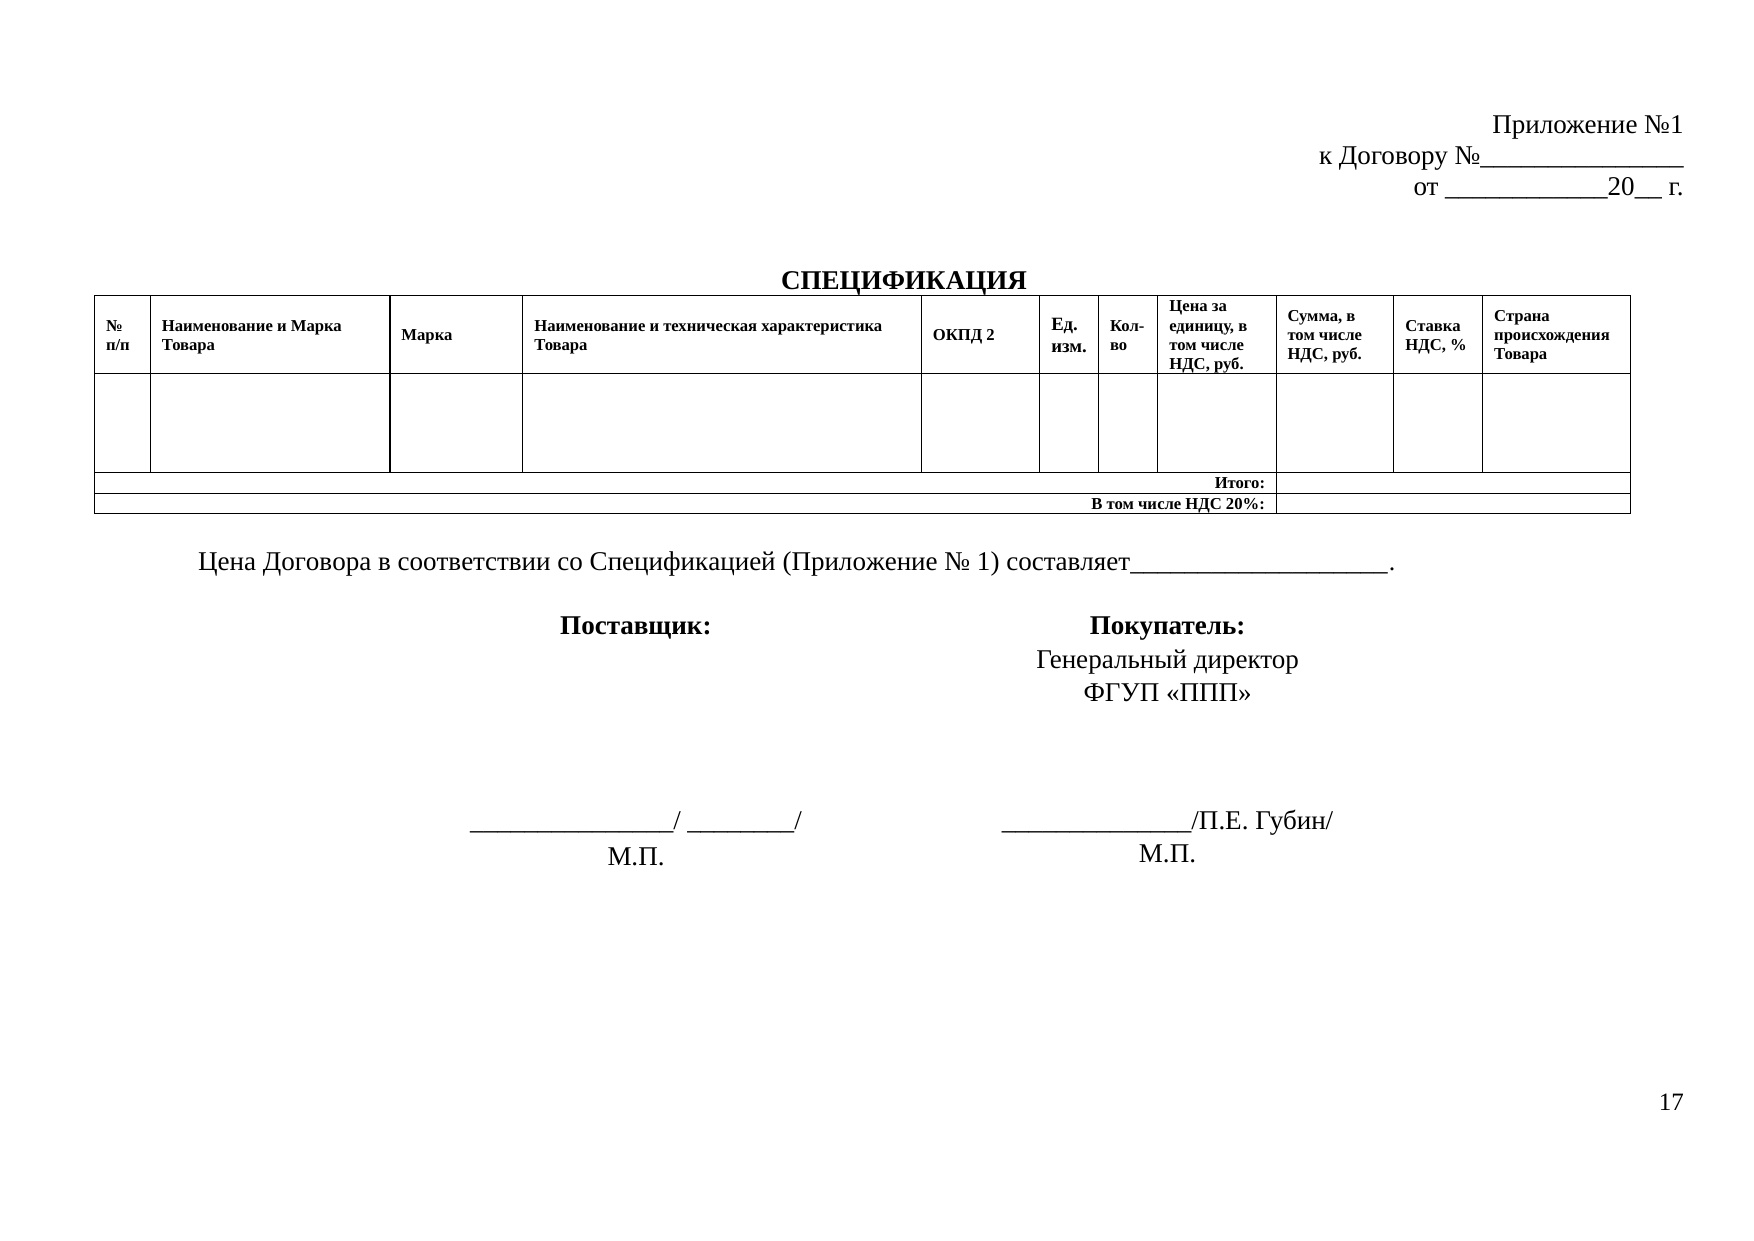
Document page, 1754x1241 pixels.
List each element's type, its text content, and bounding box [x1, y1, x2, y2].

table_header Кол-во [1099, 296, 1157, 373]
table_header ОКПД 2 [922, 296, 1039, 373]
table_cell [391, 374, 522, 472]
table_cell В том числе НДС 20%: [95, 494, 1276, 513]
table_header Цена за единицу, в том числе НДС, руб. [1158, 296, 1276, 373]
table_cell [1483, 374, 1630, 472]
text Цена Договора в соответствии со Спецификацией (Приложение № 1) составляет___________________. [124, 545, 1683, 576]
text СПЕЦИФИКАЦИЯ [124, 264, 1683, 295]
table_header Покупатель: Генеральный директор ФГУП «ППП» [899, 610, 1435, 710]
table_cell [1099, 374, 1157, 472]
table_cell [1394, 374, 1482, 472]
table_cell [1277, 473, 1630, 492]
table_cell Итого: [95, 473, 1276, 492]
table_cell [523, 374, 921, 472]
text от ____________20__ г. [124, 171, 1683, 202]
table_cell [922, 374, 1039, 472]
table_cell [1158, 374, 1276, 472]
table_header № п/п [95, 296, 150, 373]
table_cell [1277, 374, 1393, 472]
table_cell [151, 374, 389, 472]
table_cell [95, 374, 150, 472]
table_header ______________/П.Е. Губин/ М.П. [899, 804, 1435, 873]
table_header Наименование и Марка Товара [151, 296, 389, 373]
table_header Сумма, в том числе НДС, руб. [1277, 296, 1393, 373]
text Приложение №1 [124, 108, 1683, 139]
table_header Ставка НДС, % [1394, 296, 1482, 373]
table_header Наименование и техническая характеристика Товара [523, 296, 921, 373]
table_cell [1277, 494, 1630, 513]
table_header Страна происхождения Товара [1483, 296, 1630, 373]
table_header Поставщик: [372, 610, 899, 710]
table_header Ед. изм. [1040, 296, 1098, 373]
text к Договору №_______________ [124, 139, 1683, 171]
table_header Марка [391, 296, 522, 373]
table_cell [1040, 374, 1098, 472]
table_header _______________/ ________/ М.П. [372, 804, 899, 873]
